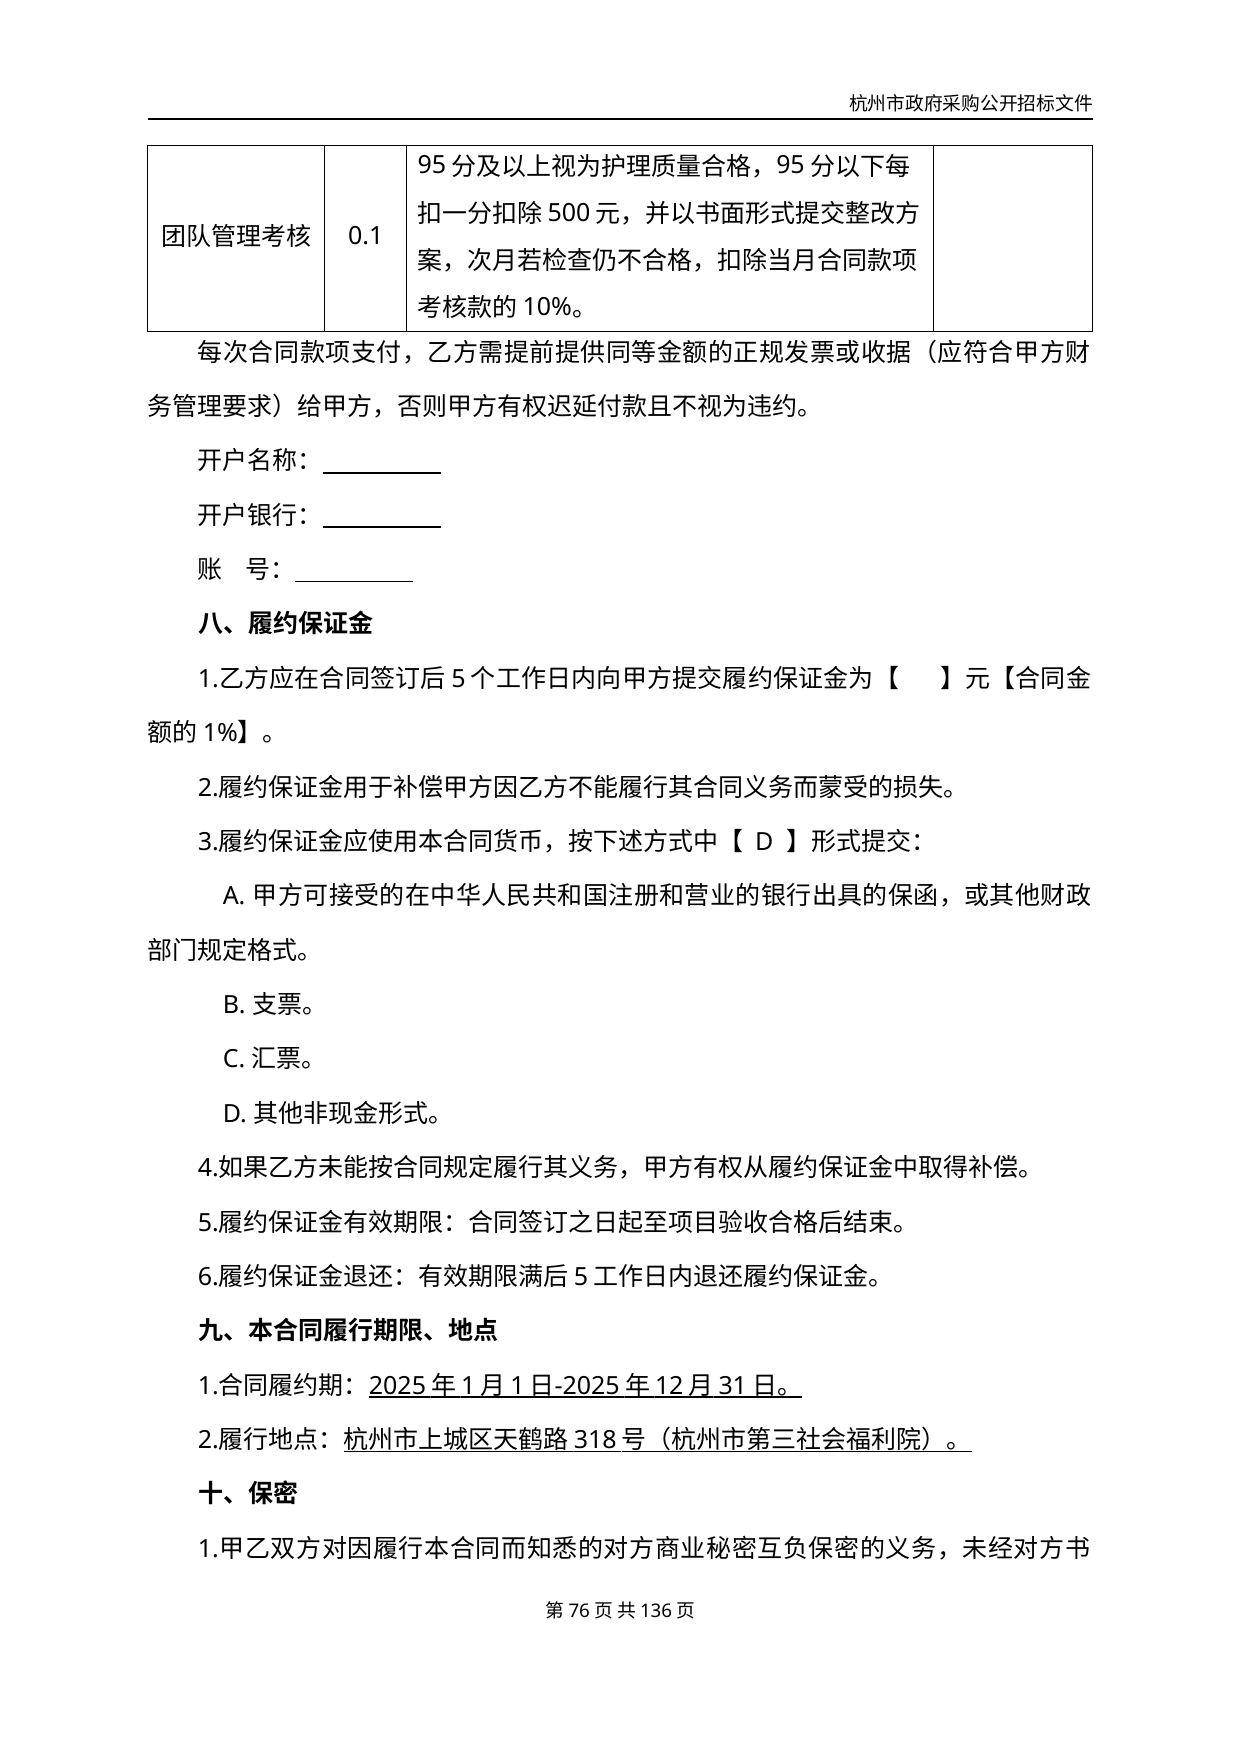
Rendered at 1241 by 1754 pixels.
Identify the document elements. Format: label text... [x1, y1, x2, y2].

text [148, 1528, 1093, 1564]
text 5.履约保证金有效期限：合同签订之日起至项目验收合格后结束。 [148, 1202, 1093, 1238]
text 2.履行地点：杭州市上城区天鹤路318号（杭州市第三社会福利院）。 [148, 1419, 1093, 1456]
text B. 支票。 [148, 984, 1093, 1021]
text A. 甲方可接受的在中华人民共和国注册和营业的银行出具的保函，或其他财政部门规定格式。 [148, 876, 1093, 966]
text 4.如果乙方未能按合同规定履行其义务，甲方有权从履约保证金中取得补偿。 [148, 1148, 1093, 1184]
text 每次合同款项支付，乙方需提前提供同等金额的正规发票或收据（应符合甲方财务管理要求）给甲方，否则甲方有权迟延付款且不视为违约。 [148, 332, 1093, 423]
table_cell 团队管理考核 [148, 146, 324, 331]
text 八、履约保证金 [148, 604, 1093, 640]
text 6.履约保证金退还：有效期限满后5工作日内退还履约保证金。 [148, 1256, 1093, 1293]
text 开户银行： [148, 495, 1093, 531]
text 账 号： [148, 549, 1093, 586]
table_cell 0.1 [325, 146, 406, 331]
text 十、保密 [148, 1474, 1093, 1510]
text 3.履约保证金应使用本合同货币，按下述方式中【 D 】形式提交： [148, 821, 1093, 858]
text 九、本合同履行期限、地点 [148, 1311, 1093, 1347]
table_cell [407, 146, 933, 331]
text 2.履约保证金用于补偿甲方因乙方不能履行其合同义务而蒙受的损失。 [148, 767, 1093, 803]
text 1.乙方应在合同签订后5个工作日内向甲方提交履约保证金为【 】元【合同金额的1%】。 [148, 658, 1093, 749]
text C. 汇票。 [148, 1039, 1093, 1075]
text 开户名称： [148, 441, 1093, 477]
text D. 其他非现金形式。 [148, 1093, 1093, 1129]
text 1.合同履约期：2025年1月1日-2025年12月31日。 [148, 1365, 1093, 1401]
